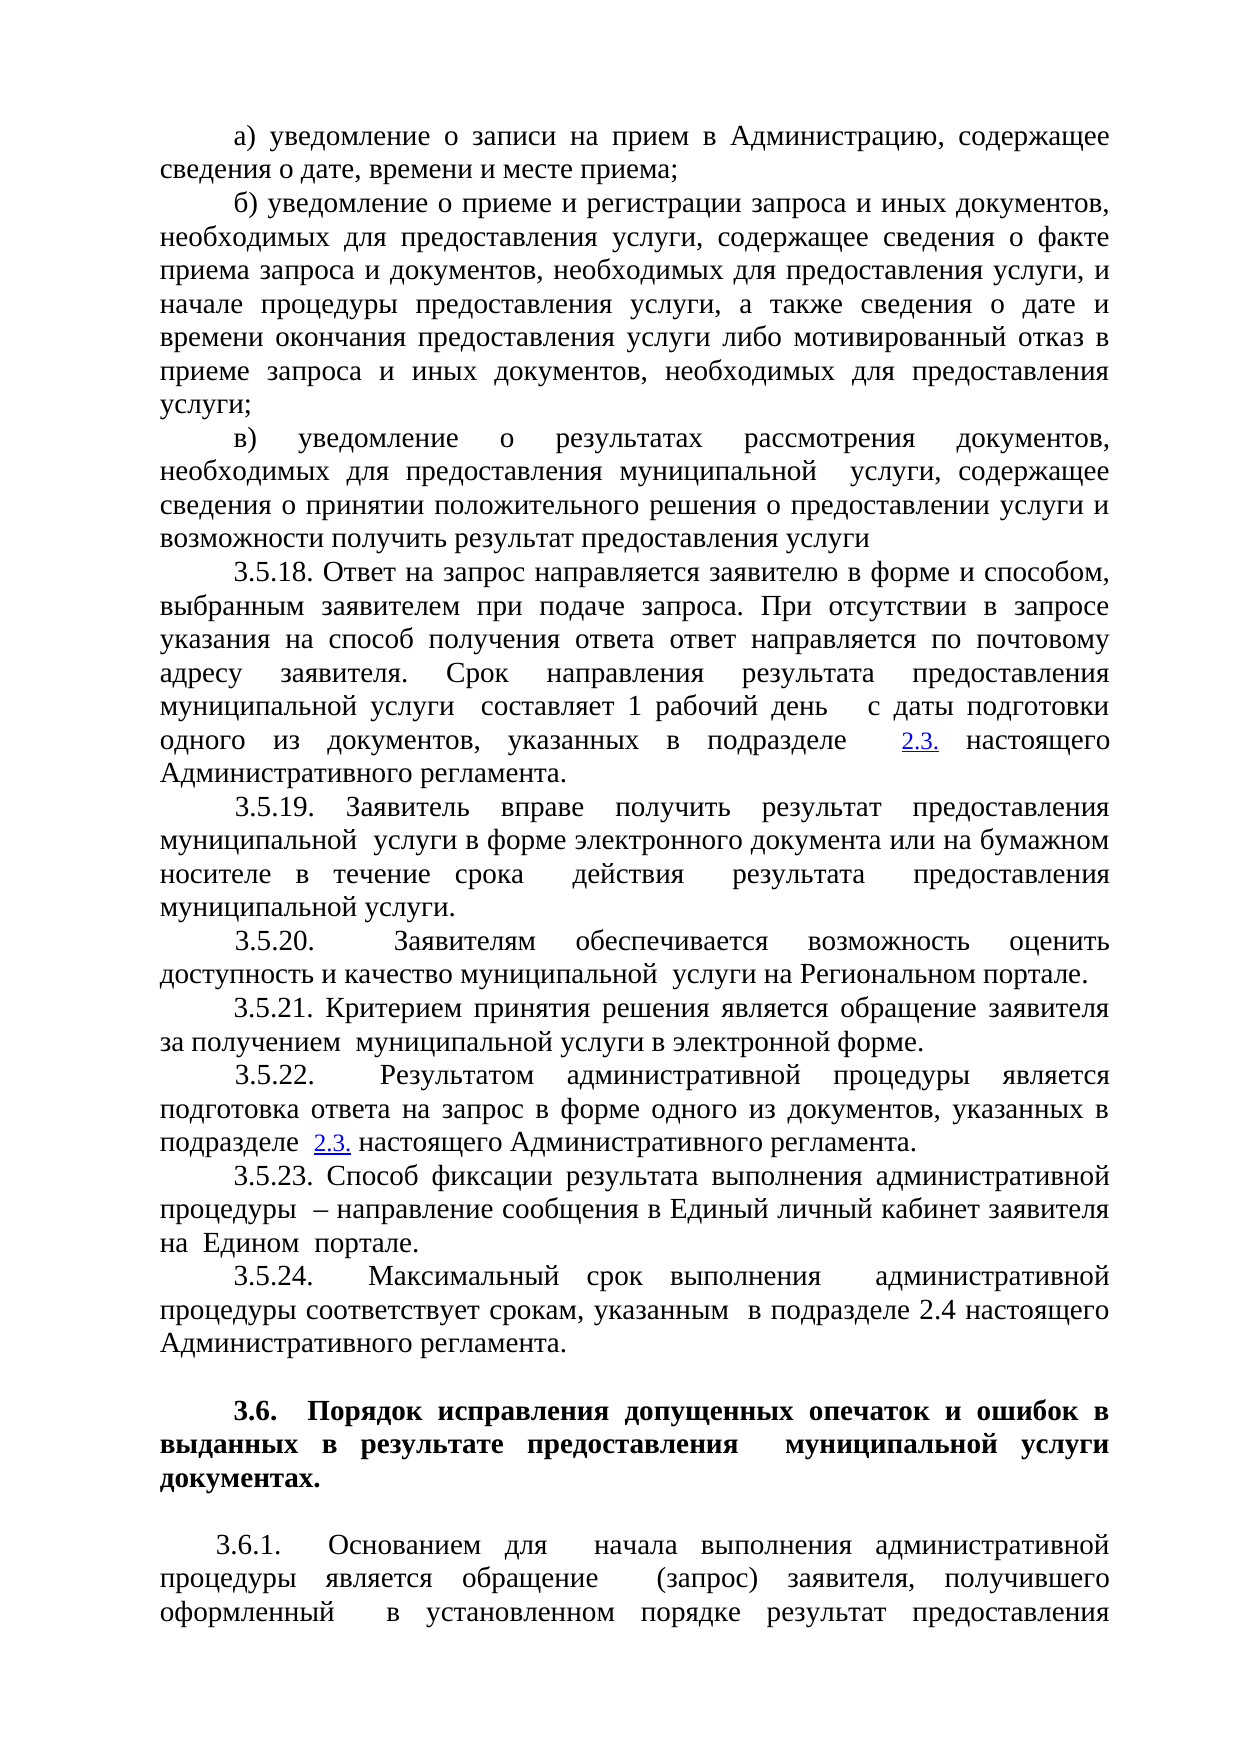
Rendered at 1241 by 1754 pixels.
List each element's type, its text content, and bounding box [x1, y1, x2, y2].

text 3.5.18. Ответ на запрос направляется заявителю в форме и способом, выбранным заявителем при подаче запроса. При отсутствии в запросе указания на способ получения ответа ответ направляется по почтовому адресу заявителя. Срок направления результата предоставления муниципальной услуги составляет 1 рабочий день с даты подготовки одного из документов, указанных в подразделе 2.3. настоящего Административного регламента. [159, 554, 1110, 789]
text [159, 1527, 1110, 1627]
text 3.5.24. Максимальный срок выполнения административной процедуры соответствует срокам, указанным в подразделе 2.4 настоящего Административного регламента. [159, 1258, 1110, 1359]
text а) уведомление о записи на прием в Администрацию, содержащее сведения о дате, времени и месте приема; [159, 118, 1110, 185]
text 3.5.21. Критерием принятия решения является обращение заявителя за получением муниципальной услуги в электронной форме. [159, 990, 1110, 1057]
text б) уведомление о приеме и регистрации запроса и иных документов, необходимых для предоставления услуги, содержащее сведения о факте приема запроса и документов, необходимых для предоставления услуги, и начале процедуры предоставления услуги, а также сведения о дате и времени окончания предоставления услуги либо мотивированный отказ в приеме запроса и иных документов, необходимых для предоставления услуги; [159, 185, 1110, 420]
text 3.6. Порядок исправления допущенных опечаток и ошибок в выданных в результате предоставления муниципальной услуги документах. [159, 1393, 1110, 1493]
text 3.5.22. Результатом административной процедуры является подготовка ответа на запрос в форме одного из документов, указанных в подразделе 2.3. настоящего Административного регламента. [159, 1057, 1110, 1158]
text 3.5.19. Заявитель вправе получить результат предоставления муниципальной услуги в форме электронного документа или на бумажном носителе в течение срока действия результата предоставления муниципальной услуги. [159, 789, 1110, 923]
text 3.5.20. Заявителям обеспечивается возможность оценить доступность и качество муниципальной услуги на Региональном портале. [159, 923, 1110, 990]
text 3.5.23. Способ фиксации результата выполнения административной процедуры – направление сообщения в Единый личный кабинет заявителя на Едином портале. [159, 1158, 1110, 1258]
text в) уведомление о результатах рассмотрения документов, необходимых для предоставления муниципальной услуги, содержащее сведения о принятии положительного решения о предоставлении услуги и возможности получить результат предоставления услуги [159, 420, 1110, 554]
